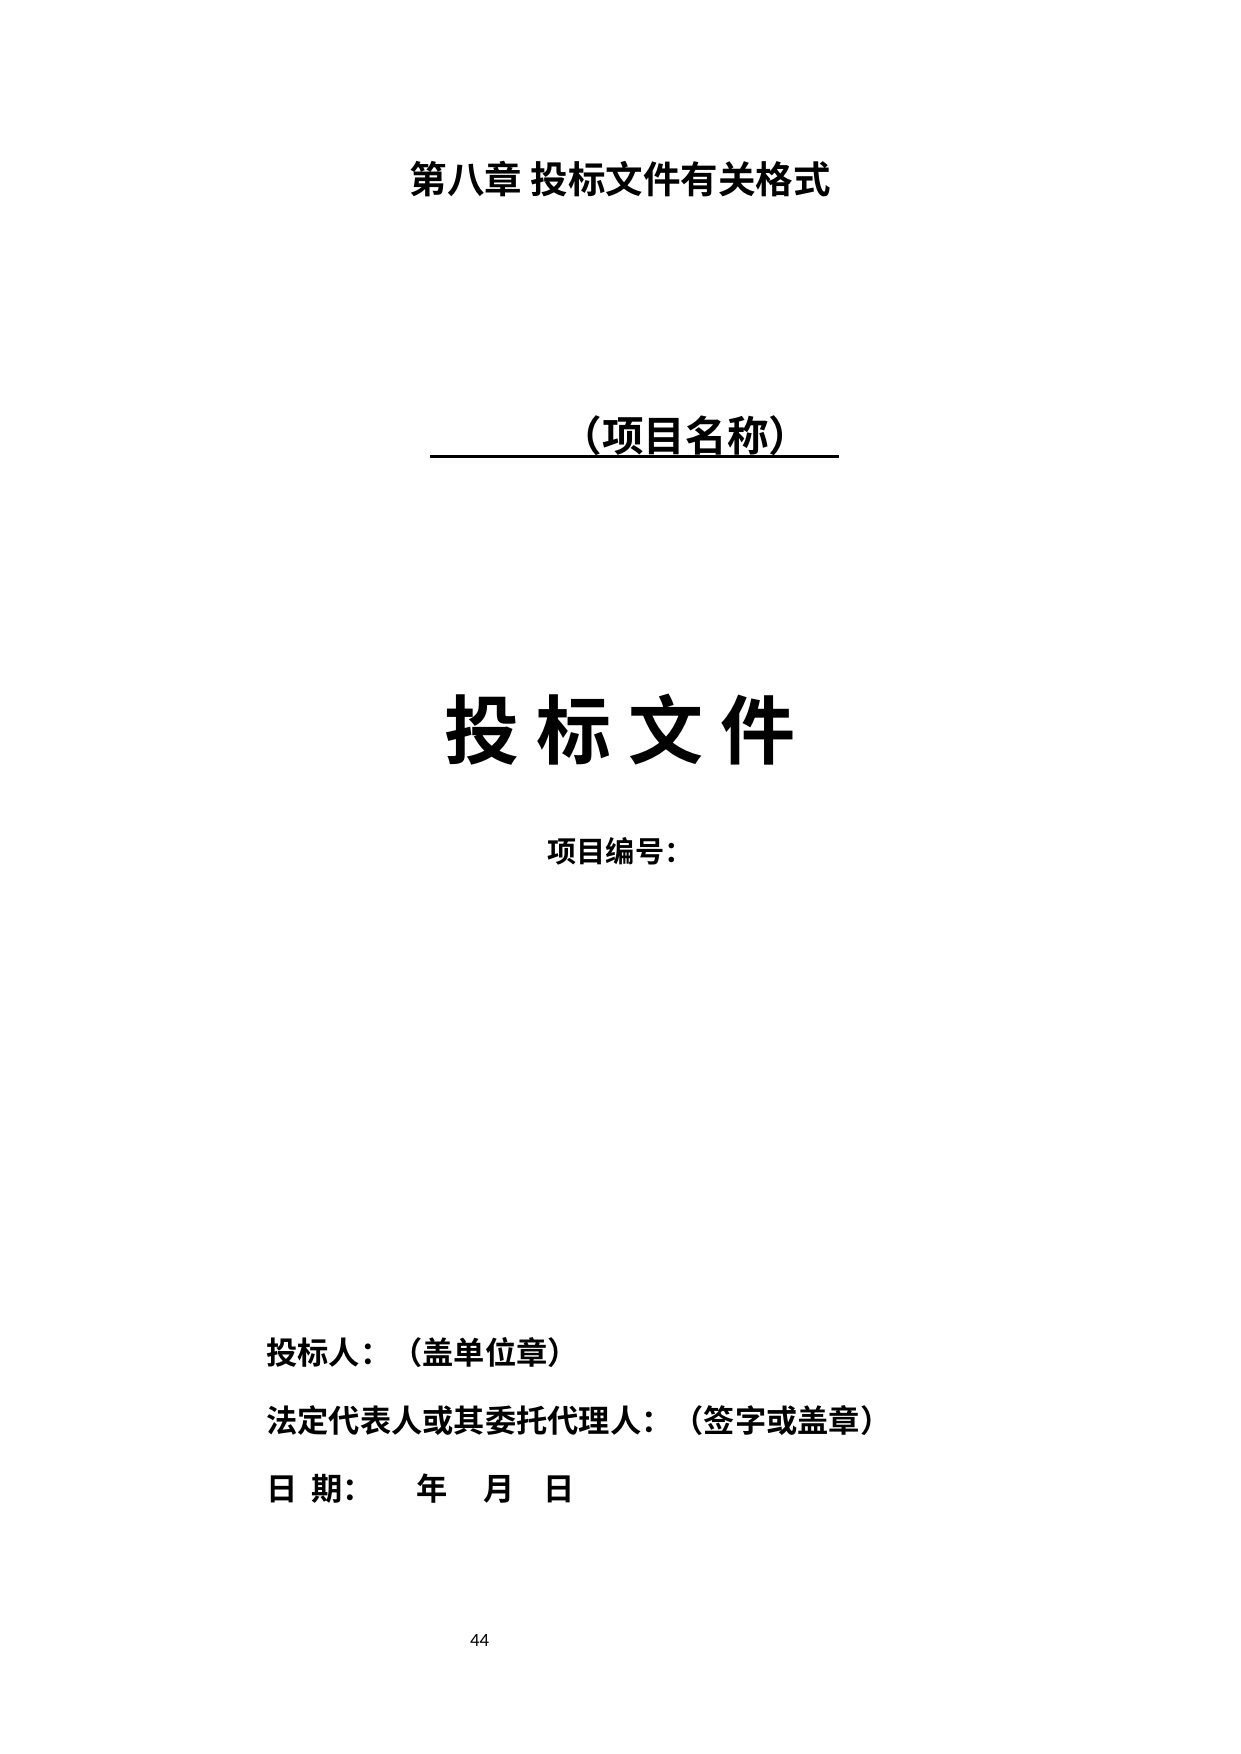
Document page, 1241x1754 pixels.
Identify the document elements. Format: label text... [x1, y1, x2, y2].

text （项目名称） [153, 415, 1087, 461]
text 项目编号： [153, 826, 1087, 872]
text 投 标 文 件 [153, 671, 1087, 780]
text 法定代表人或其委托代理人：（签字或盖章） [266, 1396, 1087, 1441]
text 投标人：（盖单位章） [266, 1328, 1087, 1373]
text 日 期： 年 月 日 [266, 1464, 1087, 1509]
text 第八章 投标文件有关格式 [153, 150, 1087, 204]
